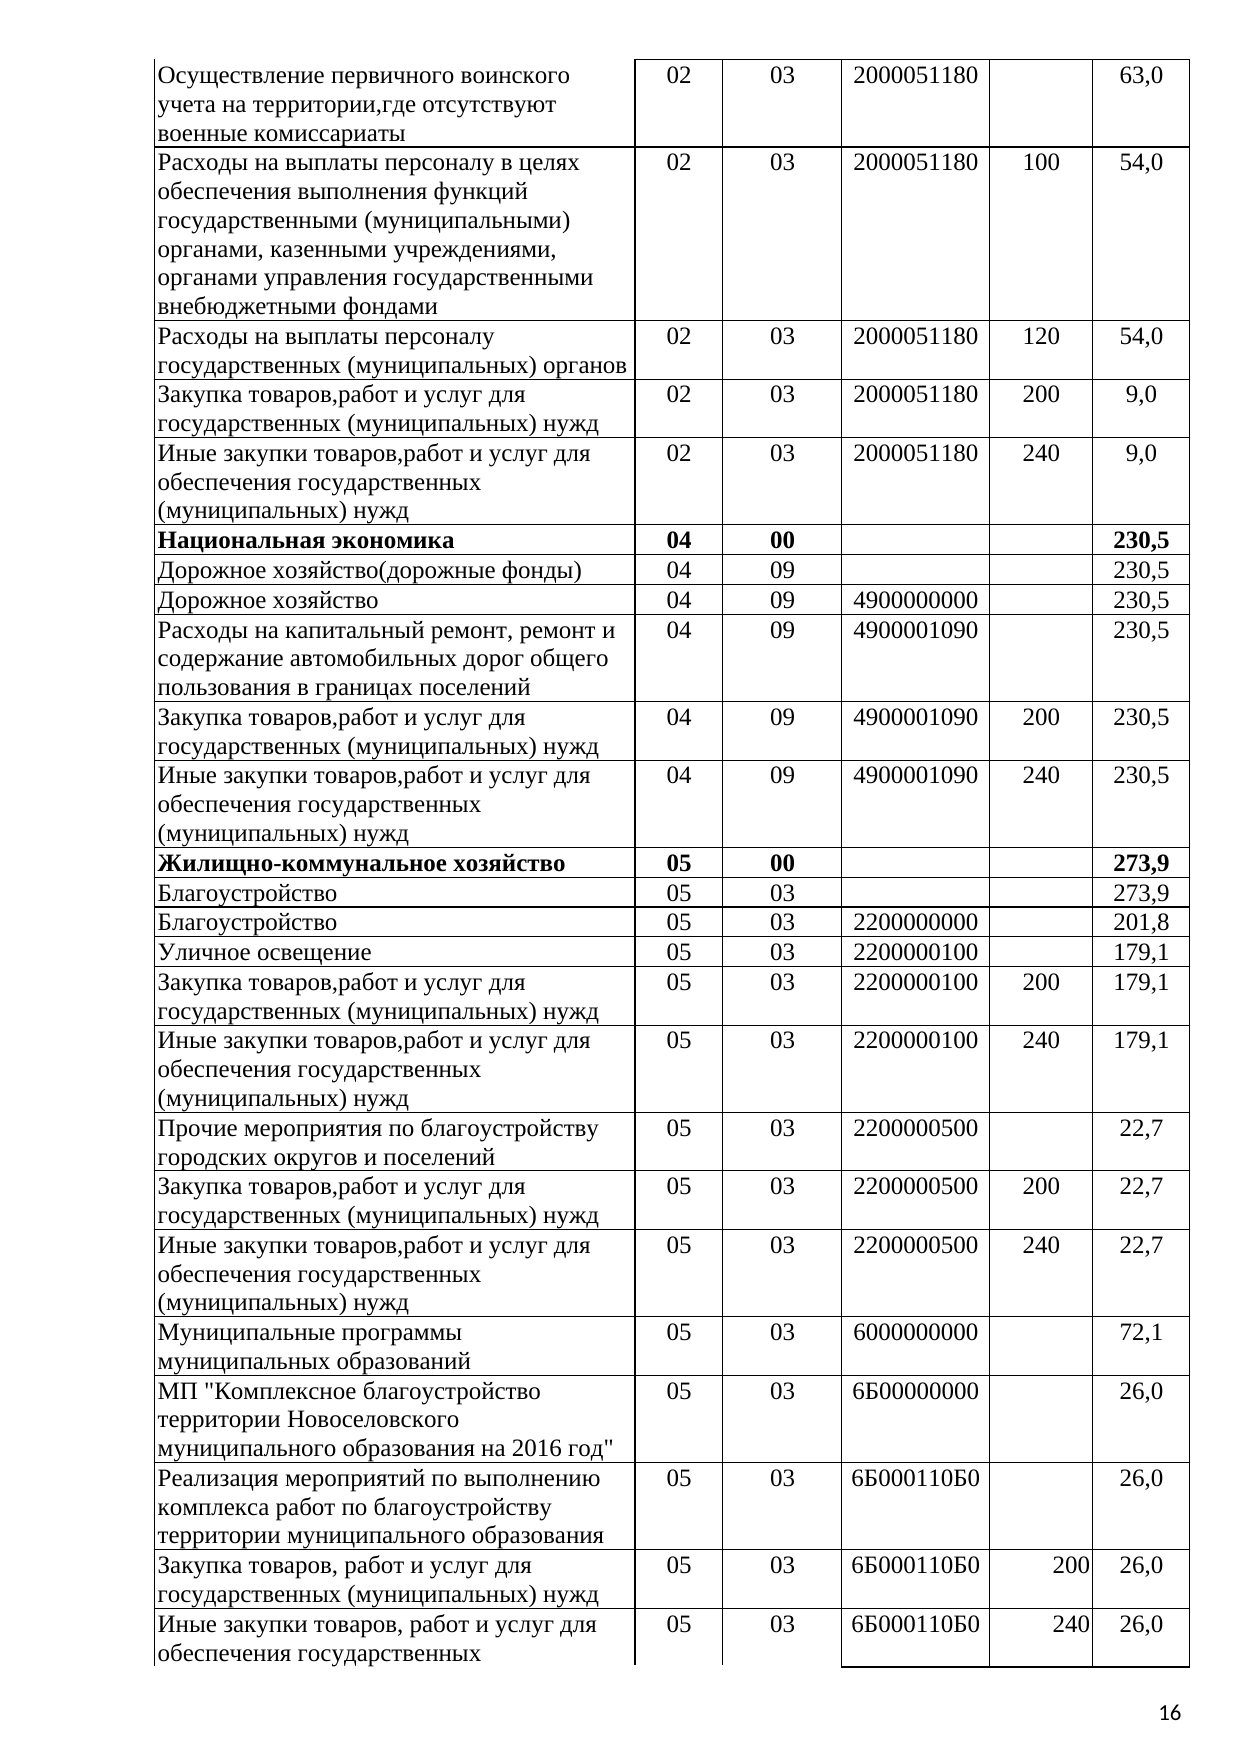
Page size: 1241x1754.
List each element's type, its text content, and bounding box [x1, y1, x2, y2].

table_cell [842, 878, 989, 906]
table_cell 03 [723, 1609, 841, 1666]
table_cell 09 [723, 702, 841, 759]
table_cell 2200000100 [842, 967, 989, 1024]
table_cell 03 [723, 878, 841, 906]
table_cell Закупка товаров, работ и услуг для государственных (муниципальных) нужд [155, 1550, 634, 1608]
table_cell 26,0 [1093, 1550, 1189, 1608]
table_cell [842, 525, 989, 554]
table_cell 120 [990, 321, 1092, 378]
table_cell 230,5 [1093, 702, 1189, 759]
table_cell Уличное освещение [155, 937, 634, 966]
table_cell 230,5 [1093, 761, 1189, 847]
table_cell 54,0 [1093, 321, 1189, 378]
table_cell Закупка товаров,работ и услуг для государственных (муниципальных) нужд [155, 380, 634, 437]
table_cell 2200000500 [842, 1171, 989, 1229]
table_cell 04 [636, 615, 722, 701]
table_cell Закупка товаров,работ и услуг для государственных (муниципальных) нужд [155, 702, 634, 759]
table_cell 6Б00000000 [842, 1376, 989, 1462]
table_cell [990, 1113, 1092, 1170]
table_cell 2200000100 [842, 1026, 989, 1112]
table_cell 03 [723, 1550, 841, 1608]
table_cell 6000000000 [842, 1317, 989, 1375]
table_cell Расходы на капитальный ремонт, ремонт и содержание автомобильных дорог общего пользования в границах поселений [155, 615, 634, 701]
table_cell Прочие мероприятия по благоустройству городских округов и поселений [155, 1113, 634, 1170]
table_cell 03 [723, 1230, 841, 1316]
table_cell 04 [636, 702, 722, 759]
table_cell 200 [990, 702, 1092, 759]
table_cell 6Б000110Б0 [842, 1463, 989, 1549]
table_cell 201,8 [1093, 908, 1189, 936]
table_cell 05 [636, 1026, 722, 1112]
table_cell 03 [723, 908, 841, 936]
table_cell [990, 937, 1092, 966]
table_cell [990, 1317, 1092, 1375]
table_cell 02 [636, 60, 722, 146]
table_cell 2200000500 [842, 1113, 989, 1170]
table_cell 273,9 [1093, 848, 1189, 877]
table_cell 26,0 [1093, 1376, 1189, 1462]
table_cell 22,7 [1093, 1171, 1189, 1229]
table_cell 2000051180 [842, 438, 989, 524]
table_cell [990, 555, 1092, 584]
table_cell 05 [636, 937, 722, 966]
table_cell 240 [990, 1230, 1092, 1316]
table_cell [990, 525, 1092, 554]
table_cell 03 [723, 321, 841, 378]
table_cell 4900001090 [842, 761, 989, 847]
table_cell [990, 878, 1092, 906]
table_cell 09 [723, 615, 841, 701]
table_cell Расходы на выплаты персоналу в целях обеспечения выполнения функций государственными (муниципальными) органами, казенными учреждениями, органами управления государственными внебюджетными фондами [155, 148, 634, 320]
table_cell 04 [636, 585, 722, 614]
table_cell 273,9 [1093, 878, 1189, 906]
table_cell 05 [636, 848, 722, 877]
table_cell 100 [990, 148, 1092, 320]
table_cell 240 [990, 761, 1092, 847]
table_cell 2200000500 [842, 1230, 989, 1316]
table_cell 03 [723, 60, 841, 146]
table_cell 05 [636, 908, 722, 936]
table_cell 03 [723, 148, 841, 320]
table_cell 03 [723, 1317, 841, 1375]
table_cell 04 [636, 525, 722, 554]
table_cell Закупка товаров,работ и услуг для государственных (муниципальных) нужд [155, 967, 634, 1024]
table_cell [990, 1463, 1092, 1549]
table_cell [990, 848, 1092, 877]
table_cell 02 [636, 148, 722, 320]
table_cell 22,7 [1093, 1113, 1189, 1170]
table_cell 200 [990, 967, 1092, 1024]
table_cell [990, 585, 1092, 614]
table_cell 4900001090 [842, 702, 989, 759]
table_cell 9,0 [1093, 438, 1189, 524]
table_cell 2000051180 [842, 148, 989, 320]
table_cell 2000051180 [842, 380, 989, 437]
table_cell 22,7 [1093, 1230, 1189, 1316]
table_cell 00 [723, 525, 841, 554]
table_cell Иные закупки товаров,работ и услуг для обеспечения государственных (муниципальных) нужд [155, 438, 634, 524]
table_cell 72,1 [1093, 1317, 1189, 1375]
table_cell 230,5 [1093, 555, 1189, 584]
table_cell 05 [636, 1113, 722, 1170]
table_cell 2200000000 [842, 908, 989, 936]
table_cell 05 [636, 1317, 722, 1375]
table_cell МП "Комплексное благоустройство территории Новоселовского муниципального образования на 2016 год" [155, 1376, 634, 1462]
table_cell 4900001090 [842, 615, 989, 701]
table_cell 03 [723, 1171, 841, 1229]
table_cell 05 [636, 1171, 722, 1229]
table_cell 200 [990, 1171, 1092, 1229]
table_cell Дорожное хозяйство [155, 585, 634, 614]
table_cell 09 [723, 761, 841, 847]
table_cell Благоустройство [155, 908, 634, 936]
table_cell [990, 1376, 1092, 1462]
table_cell [842, 555, 989, 584]
table_cell Осуществление первичного воинского учета на территории,где отсутствуют военные комиссариаты [155, 59, 634, 146]
table_cell Иные закупки товаров,работ и услуг для обеспечения государственных (муниципальных) нужд [155, 1230, 634, 1316]
table_cell [990, 908, 1092, 936]
table_cell 03 [723, 937, 841, 966]
table_cell 230,5 [1093, 615, 1189, 701]
table_cell [842, 848, 989, 877]
table_cell 230,5 [1093, 525, 1189, 554]
table_cell Расходы на выплаты персоналу государственных (муниципальных) органов [155, 321, 634, 378]
table_cell Иные закупки товаров,работ и услуг для обеспечения государственных (муниципальных) нужд [155, 1026, 634, 1112]
table_cell 03 [723, 1113, 841, 1170]
table_cell Дорожное хозяйство(дорожные фонды) [155, 555, 634, 584]
table_cell 02 [636, 321, 722, 378]
table_cell 04 [636, 761, 722, 847]
table_cell 05 [636, 967, 722, 1024]
table_cell 05 [635, 1609, 723, 1666]
table_cell 09 [723, 555, 841, 584]
table_cell 179,1 [1093, 967, 1189, 1024]
table_cell Иные закупки товаров,работ и услуг для обеспечения государственных (муниципальных) нужд [155, 761, 634, 847]
table_cell 03 [723, 967, 841, 1024]
table_cell 02 [636, 438, 722, 524]
table_cell 6Б000110Б0 [842, 1550, 989, 1608]
table_cell 05 [636, 1230, 722, 1316]
table_cell 2200000100 [842, 937, 989, 966]
table_cell 240 [990, 438, 1092, 524]
table_cell 9,0 [1093, 380, 1189, 437]
table_cell Закупка товаров,работ и услуг для государственных (муниципальных) нужд [155, 1171, 634, 1229]
table_cell 6Б000110Б0 [842, 1609, 989, 1666]
table_cell 09 [723, 585, 841, 614]
table_cell 03 [723, 1463, 841, 1549]
table_cell Реализация мероприятий по выполнению комплекса работ по благоустройству территории муниципального образования [155, 1463, 634, 1549]
table_cell 26,0 [1093, 1609, 1189, 1666]
table_cell 26,0 [1093, 1463, 1189, 1549]
table_cell 4900000000 [842, 585, 989, 614]
table_cell 05 [636, 1376, 722, 1462]
table_cell 54,0 [1093, 148, 1189, 320]
table_cell 240 [990, 1609, 1092, 1666]
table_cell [155, 1609, 635, 1666]
table_cell [990, 615, 1092, 701]
table_cell Благоустройство [155, 878, 634, 906]
table_cell 05 [636, 1463, 722, 1549]
table_cell 03 [723, 1376, 841, 1462]
table_cell 63,0 [1093, 60, 1189, 146]
table_cell Национальная экономика [155, 525, 634, 554]
table_cell 240 [990, 1026, 1092, 1112]
table_cell 2000051180 [842, 60, 989, 146]
table_cell 05 [636, 1550, 722, 1608]
table_cell 03 [723, 1026, 841, 1112]
table_cell 00 [723, 848, 841, 877]
table_cell 179,1 [1093, 1026, 1189, 1112]
table_cell 200 [990, 1550, 1092, 1608]
table_cell Муниципальные программы муниципальных образований [155, 1317, 634, 1375]
table_cell [990, 60, 1092, 146]
table_cell 179,1 [1093, 937, 1189, 966]
table_cell 200 [990, 380, 1092, 437]
table_cell 04 [636, 555, 722, 584]
table_cell 2000051180 [842, 321, 989, 378]
table_cell 05 [636, 878, 722, 906]
table_cell 03 [723, 380, 841, 437]
table_cell 230,5 [1093, 585, 1189, 614]
table_cell Жилищно-коммунальное хозяйство [155, 848, 634, 877]
table_cell 03 [723, 438, 841, 524]
table_cell 02 [636, 380, 722, 437]
